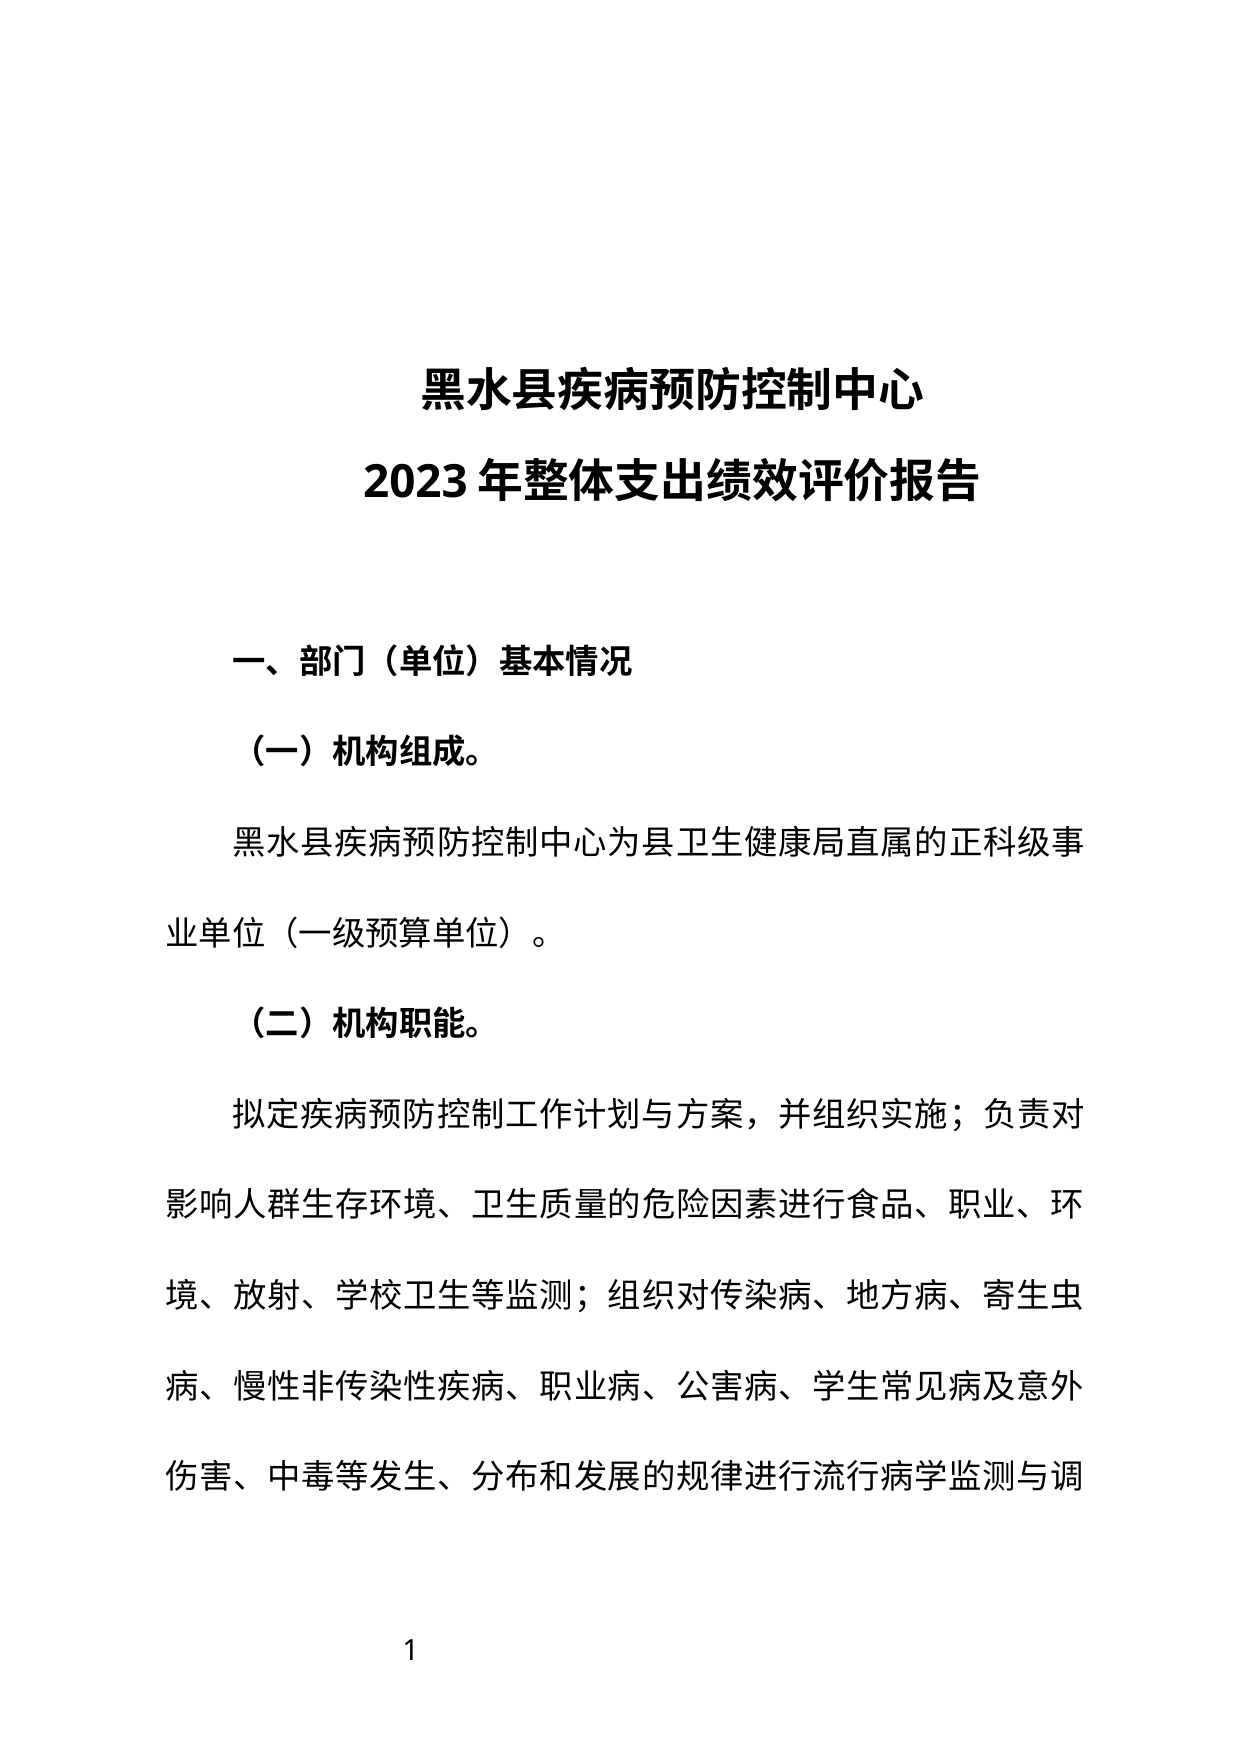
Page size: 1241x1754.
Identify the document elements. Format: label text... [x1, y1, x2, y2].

text 2023年整体支出绩效评价报告 [165, 432, 1087, 523]
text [165, 1066, 1087, 1519]
text 黑水县疾病预防控制中心 [165, 341, 1087, 432]
text 一、部门（单位）基本情况 [165, 613, 1087, 704]
text 黑水县疾病预防控制中心为县卫生健康局直属的正科级事业单位（一级预算单位）。 [165, 794, 1087, 976]
text （一）机构组成。 [165, 704, 1087, 794]
list （二）机构职能。 [165, 976, 1087, 1066]
